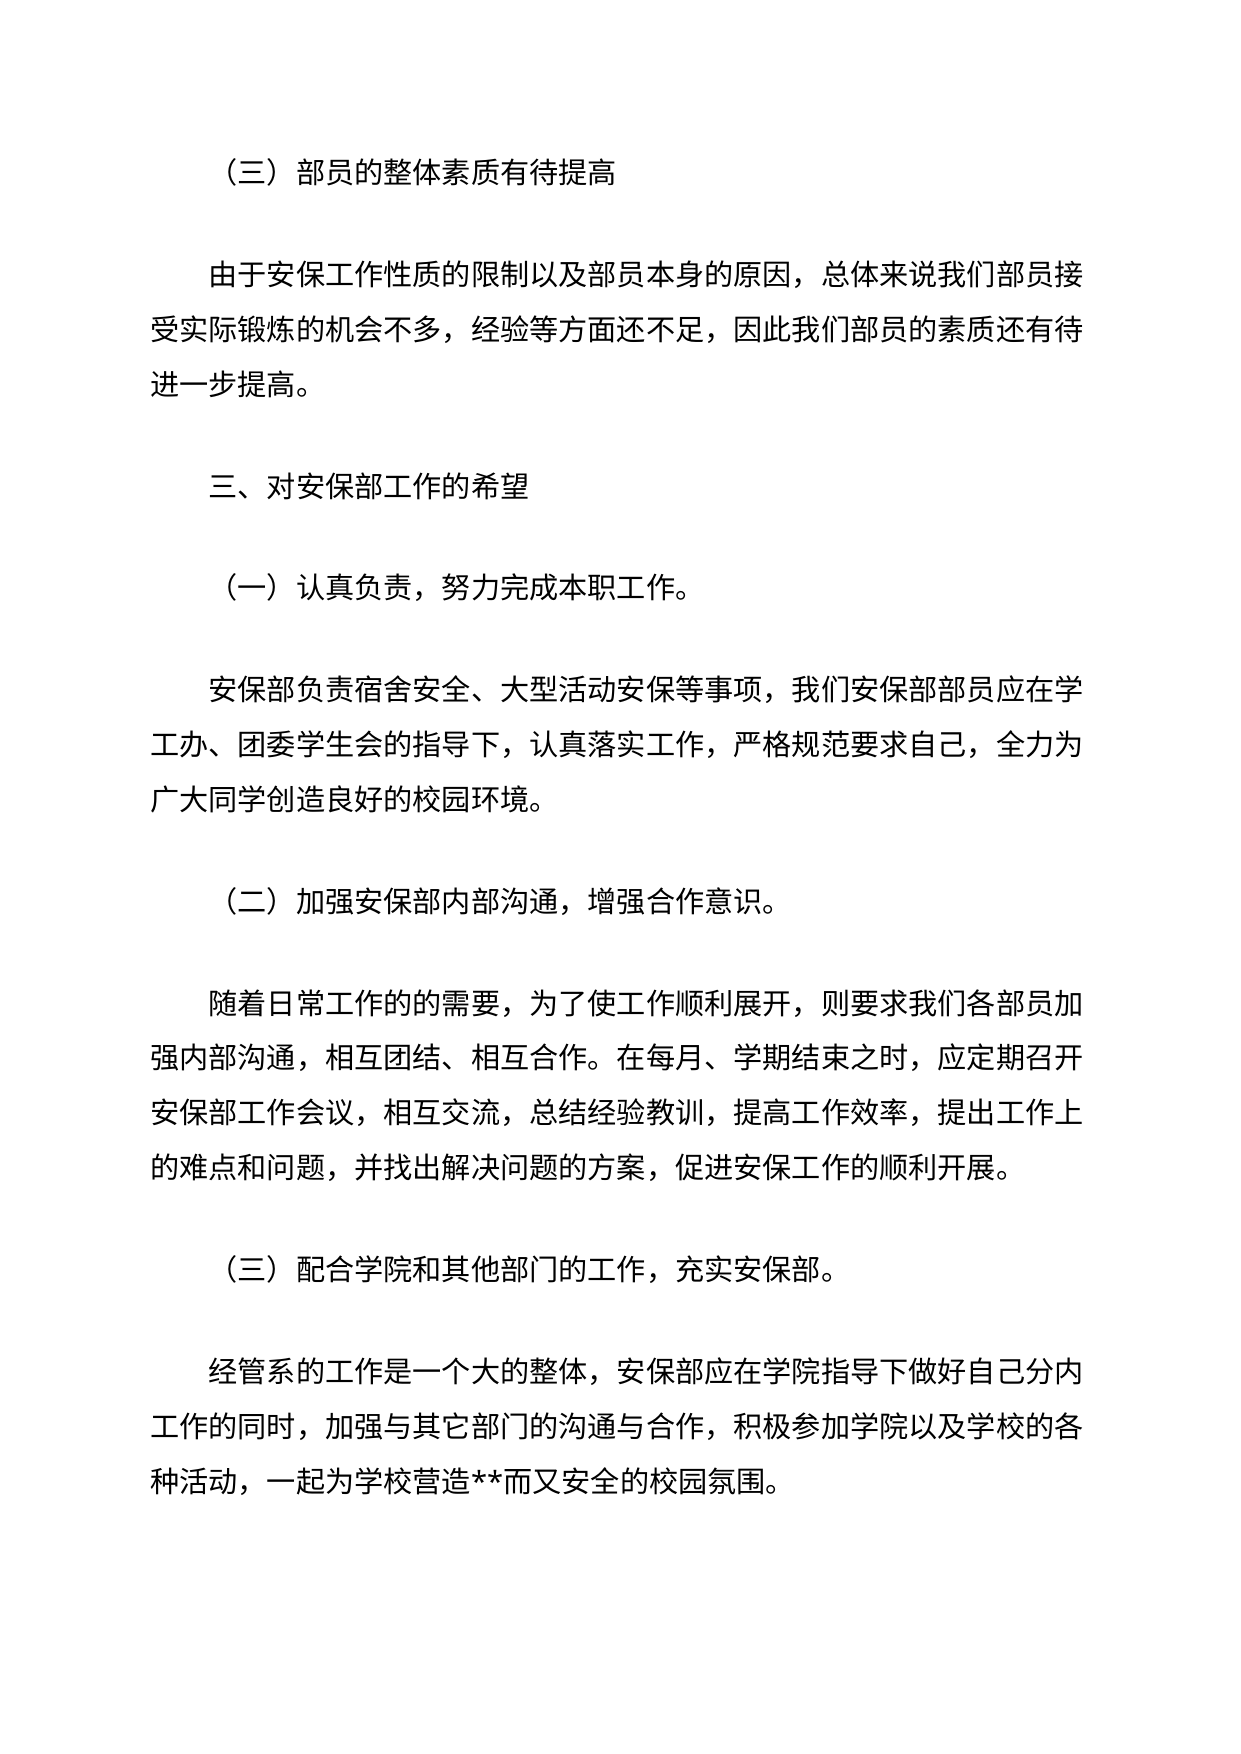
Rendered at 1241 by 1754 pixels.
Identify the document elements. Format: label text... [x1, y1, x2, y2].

text （一）认真负责，努力完成本职工作。 [150, 565, 1090, 607]
text 三、对安保部工作的希望 [150, 463, 1090, 506]
text 随着日常工作的的需要，为了使工作顺利展开，则要求我们各部员加强内部沟通，相互团结、相互合作。在每月、学期结束之时，应定期召开安保部工作会议，相互交流，总结经验教训，提高工作效率，提出工作上的难点和问题，并找出解决问题的方案，促进安保工作的顺利开展。 [150, 980, 1090, 1187]
text 经管系的工作是一个大的整体，安保部应在学院指导下做好自己分内工作的同时，加强与其它部门的沟通与合作，积极参加学院以及学校的各种活动，一起为学校营造**而又安全的校园氛围。 [150, 1348, 1090, 1501]
text （二）加强安保部内部沟通，增强合作意识。 [150, 878, 1090, 921]
text 由于安保工作性质的限制以及部员本身的原因，总体来说我们部员接受实际锻炼的机会不多，经验等方面还不足，因此我们部员的素质还有待进一步提高。 [150, 252, 1090, 404]
text （三）部员的整体素质有待提高 [150, 150, 1090, 192]
text 安保部负责宿舍安全、大型活动安保等事项，我们安保部部员应在学工办、团委学生会的指导下，认真落实工作，严格规范要求自己，全力为广大同学创造良好的校园环境。 [150, 667, 1090, 819]
text （三）配合学院和其他部门的工作，充实安保部。 [150, 1247, 1090, 1289]
